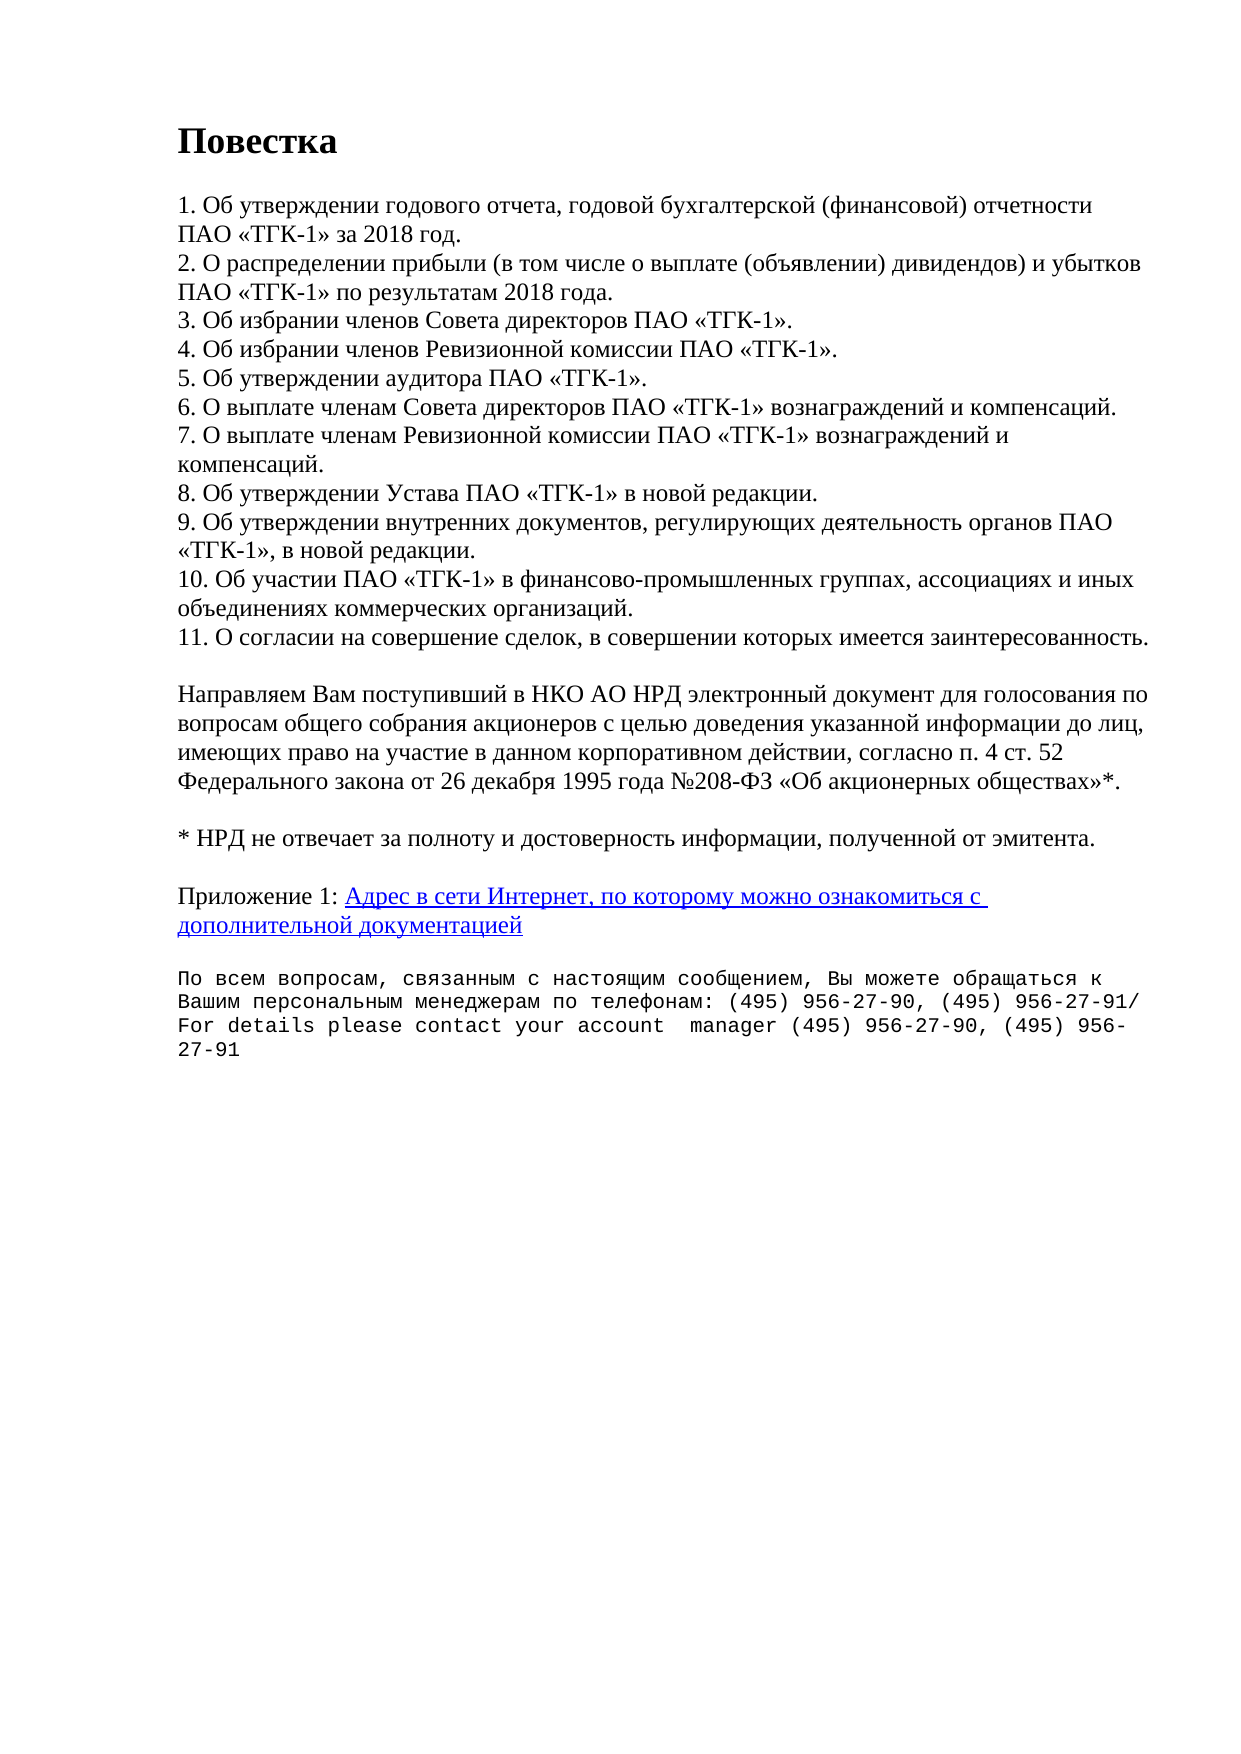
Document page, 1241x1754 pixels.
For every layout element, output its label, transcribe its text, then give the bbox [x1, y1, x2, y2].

subtitle Повестка [177, 118, 1152, 161]
text По всем вопросам, связанным с настоящим сообщением, Вы можете обращаться к Вашим персональным менеджерам по телефонам: (495) 956-27-90, (495) 956-27-91/ For details please contact your account manager (495) 956-27-90, (495) 956-27-91 [177, 968, 1152, 1062]
text Приложение 1: Адрес в сети Интернет, по которому можно ознакомиться с дополнительной документацией [177, 881, 1152, 939]
text Направляем Вам поступивший в НКО АО НРД электронный документ для голосования по вопросам общего собрания акционеров с целью доведения указанной информации до лиц, имеющих право на участие в данном корпоративном действии, согласно п. 4 ст. 52 Федерального закона от 26 декабря 1995 года №208-ФЗ «Об акционерных обществах»*. * НРД не отвечает за полноту и достоверность информации, полученной от эмитента. [177, 679, 1152, 852]
text 1. Об утверждении годового отчета, годовой бухгалтерской (финансовой) отчетности ПАО «ТГК-1» за 2018 год. 2. О распределении прибыли (в том числе о выплате (объявлении) дивидендов) и убытков ПАО «ТГК-1» по результатам 2018 года. 3. Об избрании членов Совета директоров ПАО «ТГК-1». 4. Об избрании членов Ревизионной комиссии ПАО «ТГК-1». 5. Об утверждении аудитора ПАО «ТГК-1». 6. О выплате членам Совета директоров ПАО «ТГК-1» вознаграждений и компенсаций. 7. О выплате членам Ревизионной комиссии ПАО «ТГК-1» вознаграждений и компенсаций. 8. Об утверждении Устава ПАО «ТГК-1» в новой редакции. 9. Об утверждении внутренних документов, регулирующих деятельность органов ПАО «ТГК-1», в новой редакции. 10. Об участии ПАО «ТГК-1» в финансово-промышленных группах, ассоциациях и иных объединениях коммерческих организаций. 11. О согласии на совершение сделок, в совершении которых имеется заинтересованность. [177, 190, 1152, 650]
